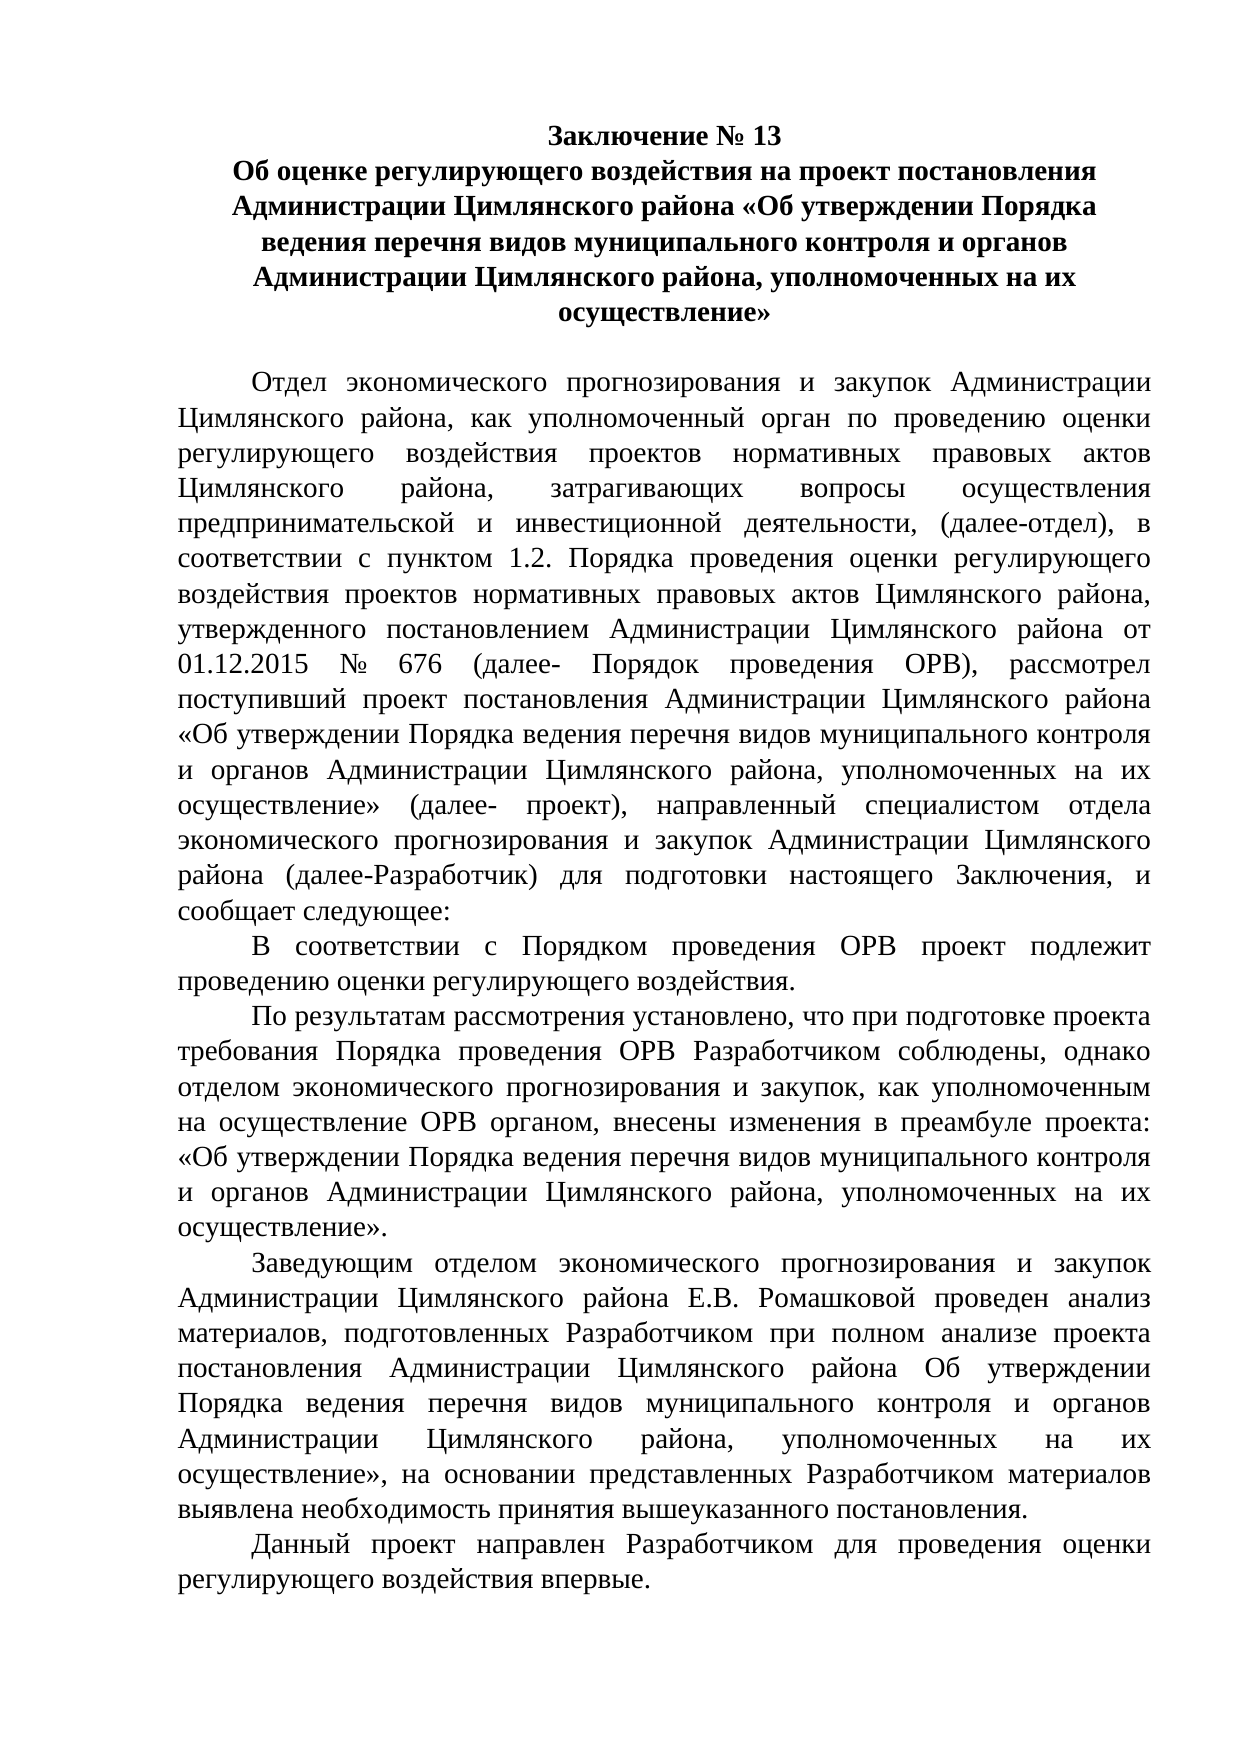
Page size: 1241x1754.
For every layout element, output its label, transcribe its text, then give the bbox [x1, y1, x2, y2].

text Заведующим отделом экономического прогнозирования и закупок Администрации Цимлянского района Е.В. Ромашковой проведен анализ материалов, подготовленных Разработчиком при полном анализе проекта постановления Администрации Цимлянского района Об утверждении Порядка ведения перечня видов муниципального контроля и органов Администрации Цимлянского района, уполномоченных на их осуществление», на основании представленных Разработчиком материалов выявлена необходимость принятия вышеуказанного постановления. [177, 1245, 1152, 1525]
text Отдел экономического прогнозирования и закупок Администрации Цимлянского района, как уполномоченный орган по проведению оценки регулирующего воздействия проектов нормативных правовых актов Цимлянского района, затрагивающих вопросы осуществления предпринимательской и инвестиционной деятельности, (далее-отдел), в соответствии с пунктом 1.2. Порядка проведения оценки регулирующего воздействия проектов нормативных правовых актов Цимлянского района, утвержденного постановлением Администрации Цимлянского района от 01.12.2015 № 676 (далее- Порядок проведения ОРВ), рассмотрел поступивший проект постановления Администрации Цимлянского района «Об утверждении Порядка ведения перечня видов муниципального контроля и органов Администрации Цимлянского района, уполномоченных на их осуществление» (далее- проект), направленный специалистом отдела экономического прогнозирования и закупок Администрации Цимлянского района (далее-Разработчик) для подготовки настоящего Заключения, и сообщает следующее: [177, 364, 1152, 926]
text Заключение № 13 [177, 118, 1152, 152]
text В соответствии с Порядком проведения ОРВ проект подлежит проведению оценки регулирующего воздействия. [177, 928, 1152, 997]
text Об оценке регулирующего воздействия на проект постановления [177, 153, 1152, 187]
text По результатам рассмотрения установлено, что при подготовке проекта требования Порядка проведения ОРВ Разработчиком соблюдены, однако отделом экономического прогнозирования и закупок, как уполномоченным на осуществление ОРВ органом, внесены изменения в преамбуле проекта: «Об утверждении Порядка ведения перечня видов муниципального контроля и органов Администрации Цимлянского района, уполномоченных на их осуществление». [177, 998, 1152, 1243]
text Данный проект направлен Разработчиком для проведения оценки регулирующего воздействия впервые. [177, 1526, 1152, 1595]
text Администрации Цимлянского района «Об утверждении Порядка ведения перечня видов муниципального контроля и органов Администрации Цимлянского района, уполномоченных на их осуществление» [177, 188, 1152, 328]
